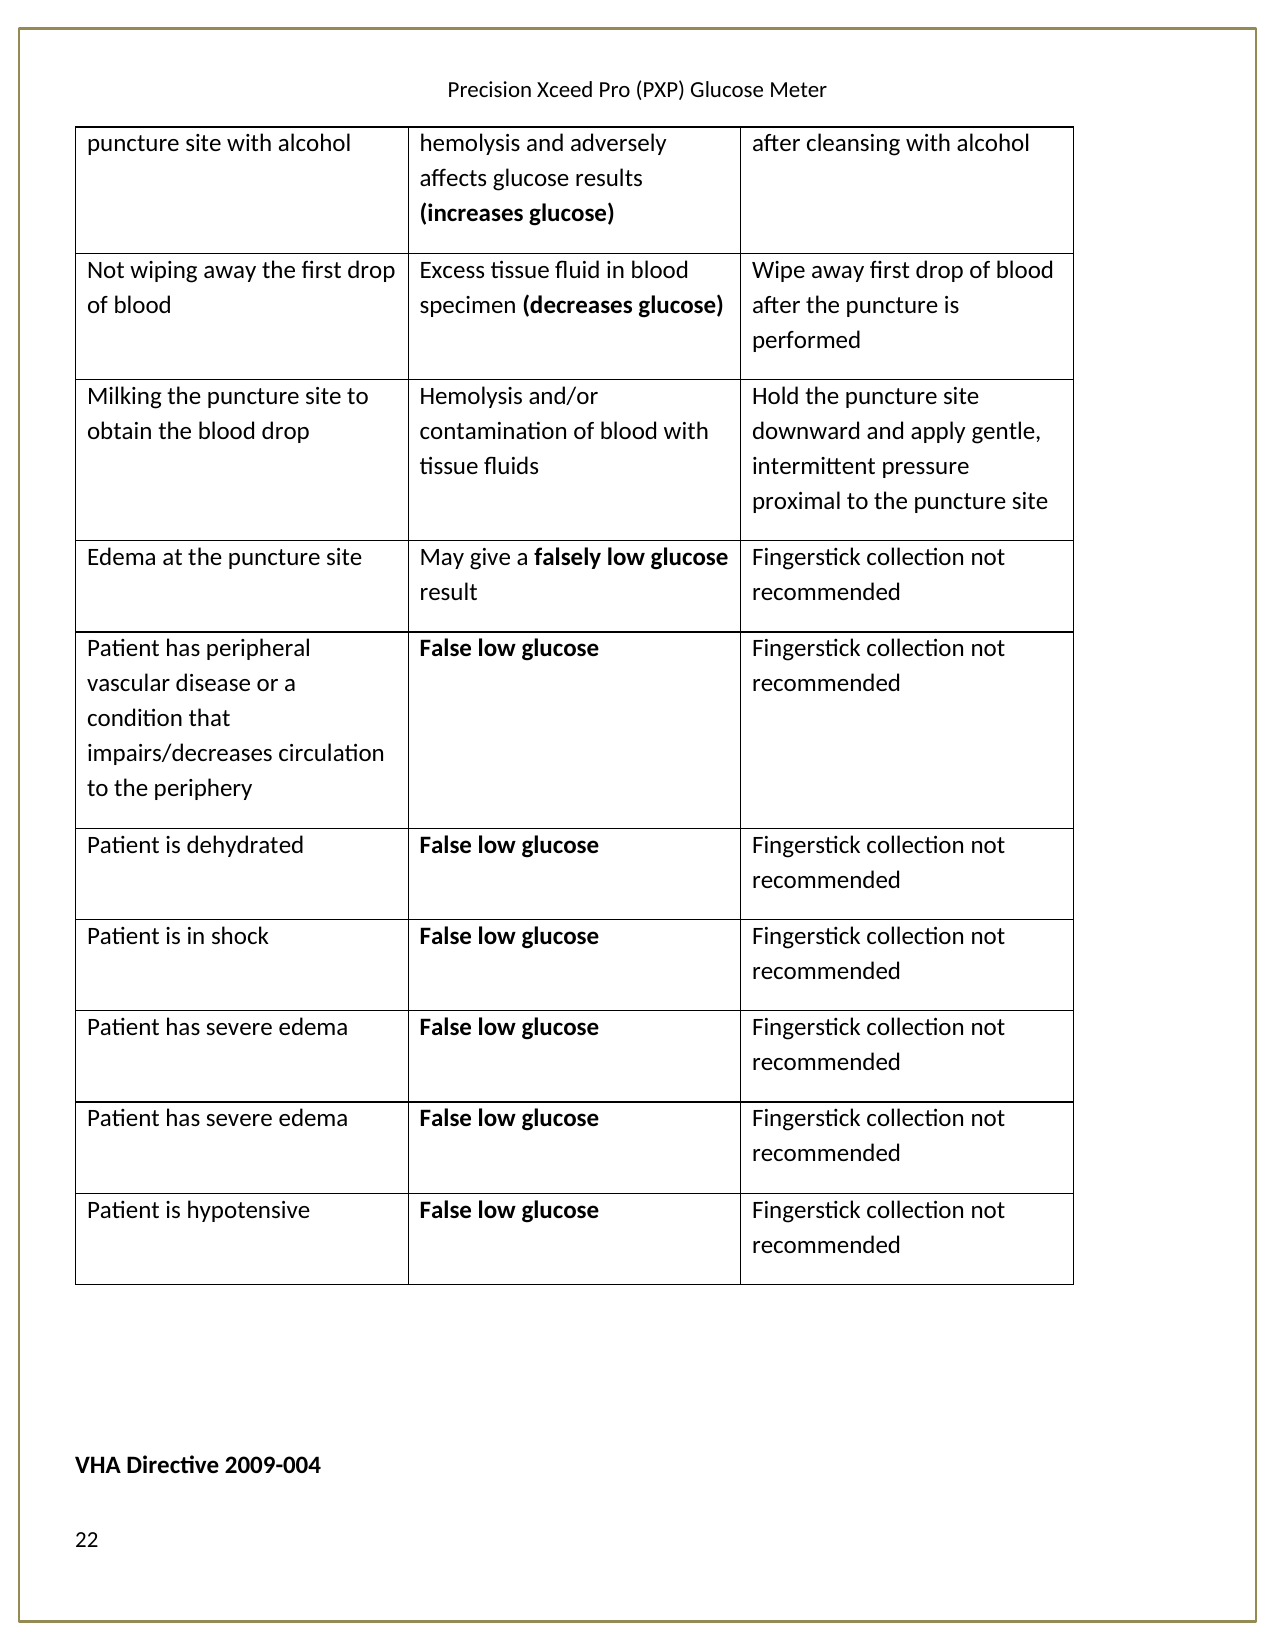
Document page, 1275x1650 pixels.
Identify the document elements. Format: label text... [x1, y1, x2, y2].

table_cell Not wiping away the first drop of blood [76, 254, 408, 379]
table_cell Fingerstick collection not recommended [741, 1194, 1073, 1284]
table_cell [76, 128, 408, 253]
table_cell May give a falsely low glucose result [409, 541, 740, 631]
table_cell Patient has severe edema [76, 1011, 408, 1101]
table_cell Patient has severe edema [76, 1103, 408, 1193]
table_cell Hemolysis and/or contamination of blood with tissue fluids [409, 380, 740, 540]
table_cell Hold the puncture site downward and apply gentle, intermittent pressure proximal to the puncture site [741, 380, 1073, 540]
table_cell Fingerstick collection not recommended [741, 541, 1073, 631]
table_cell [741, 128, 1073, 253]
table_cell Patient is dehydrated [76, 829, 408, 919]
table_cell Fingerstick collection not recommended [741, 1103, 1073, 1193]
table_cell False low glucose [409, 1194, 740, 1284]
table_cell False low glucose [409, 1103, 740, 1193]
text VHA Directive 2009-004 [75, 1450, 1200, 1480]
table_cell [409, 128, 740, 253]
table_cell Patient is in shock [76, 920, 408, 1010]
table_cell Excess tissue fluid in blood specimen (decreases glucose) [409, 254, 740, 379]
table_cell False low glucose [409, 633, 740, 828]
table_cell Fingerstick collection not recommended [741, 633, 1073, 828]
table_cell Fingerstick collection not recommended [741, 829, 1073, 919]
table_cell False low glucose [409, 1011, 740, 1101]
table_cell False low glucose [409, 829, 740, 919]
table_cell Patient has peripheral vascular disease or a condition that impairs/decreases circulation to the periphery [76, 633, 408, 828]
table_cell Fingerstick collection not recommended [741, 1011, 1073, 1101]
table_cell False low glucose [409, 920, 740, 1010]
table_cell Edema at the puncture site [76, 541, 408, 631]
table_cell Wipe away first drop of blood after the puncture is performed [741, 254, 1073, 379]
table_cell Patient is hypotensive [76, 1194, 408, 1284]
table_cell Fingerstick collection not recommended [741, 920, 1073, 1010]
table_cell Milking the puncture site to obtain the blood drop [76, 380, 408, 540]
